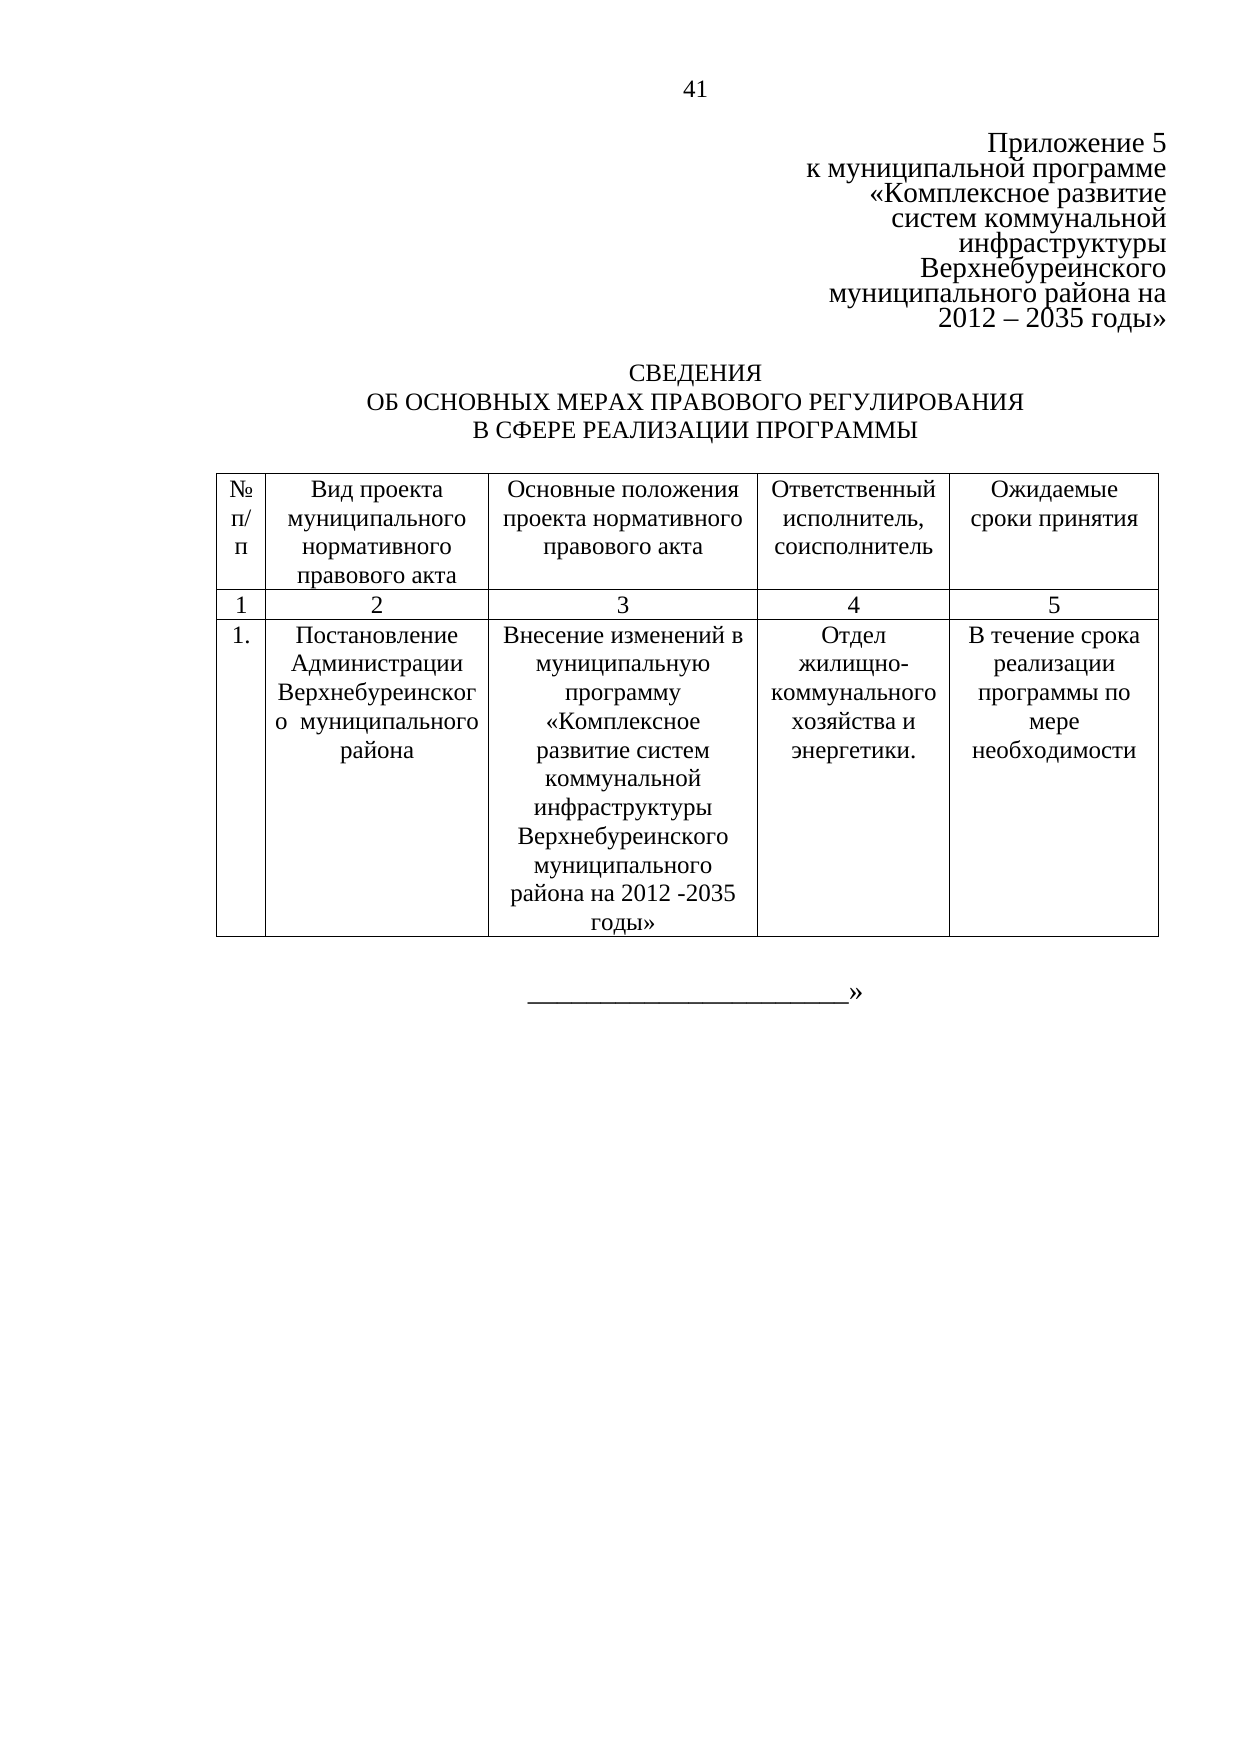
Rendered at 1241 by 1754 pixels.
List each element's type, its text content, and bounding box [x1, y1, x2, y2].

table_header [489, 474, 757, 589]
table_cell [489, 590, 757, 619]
text ______________________» [224, 973, 1166, 1006]
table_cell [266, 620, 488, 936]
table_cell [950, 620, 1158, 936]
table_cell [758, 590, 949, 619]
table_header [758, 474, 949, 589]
text В СФЕРЕ РЕАЛИЗАЦИИ ПРОГРАММЫ [224, 415, 1166, 444]
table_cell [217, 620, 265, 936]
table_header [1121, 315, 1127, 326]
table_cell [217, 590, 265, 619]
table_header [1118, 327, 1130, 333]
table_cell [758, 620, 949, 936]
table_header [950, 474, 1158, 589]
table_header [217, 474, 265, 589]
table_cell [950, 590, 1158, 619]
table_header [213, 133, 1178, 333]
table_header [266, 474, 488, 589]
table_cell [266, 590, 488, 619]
text СВЕДЕНИЯ [224, 358, 1166, 387]
text ОБ ОСНОВНЫХ МЕРАХ ПРАВОВОГО РЕГУЛИРОВАНИЯ [224, 387, 1166, 415]
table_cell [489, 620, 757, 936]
